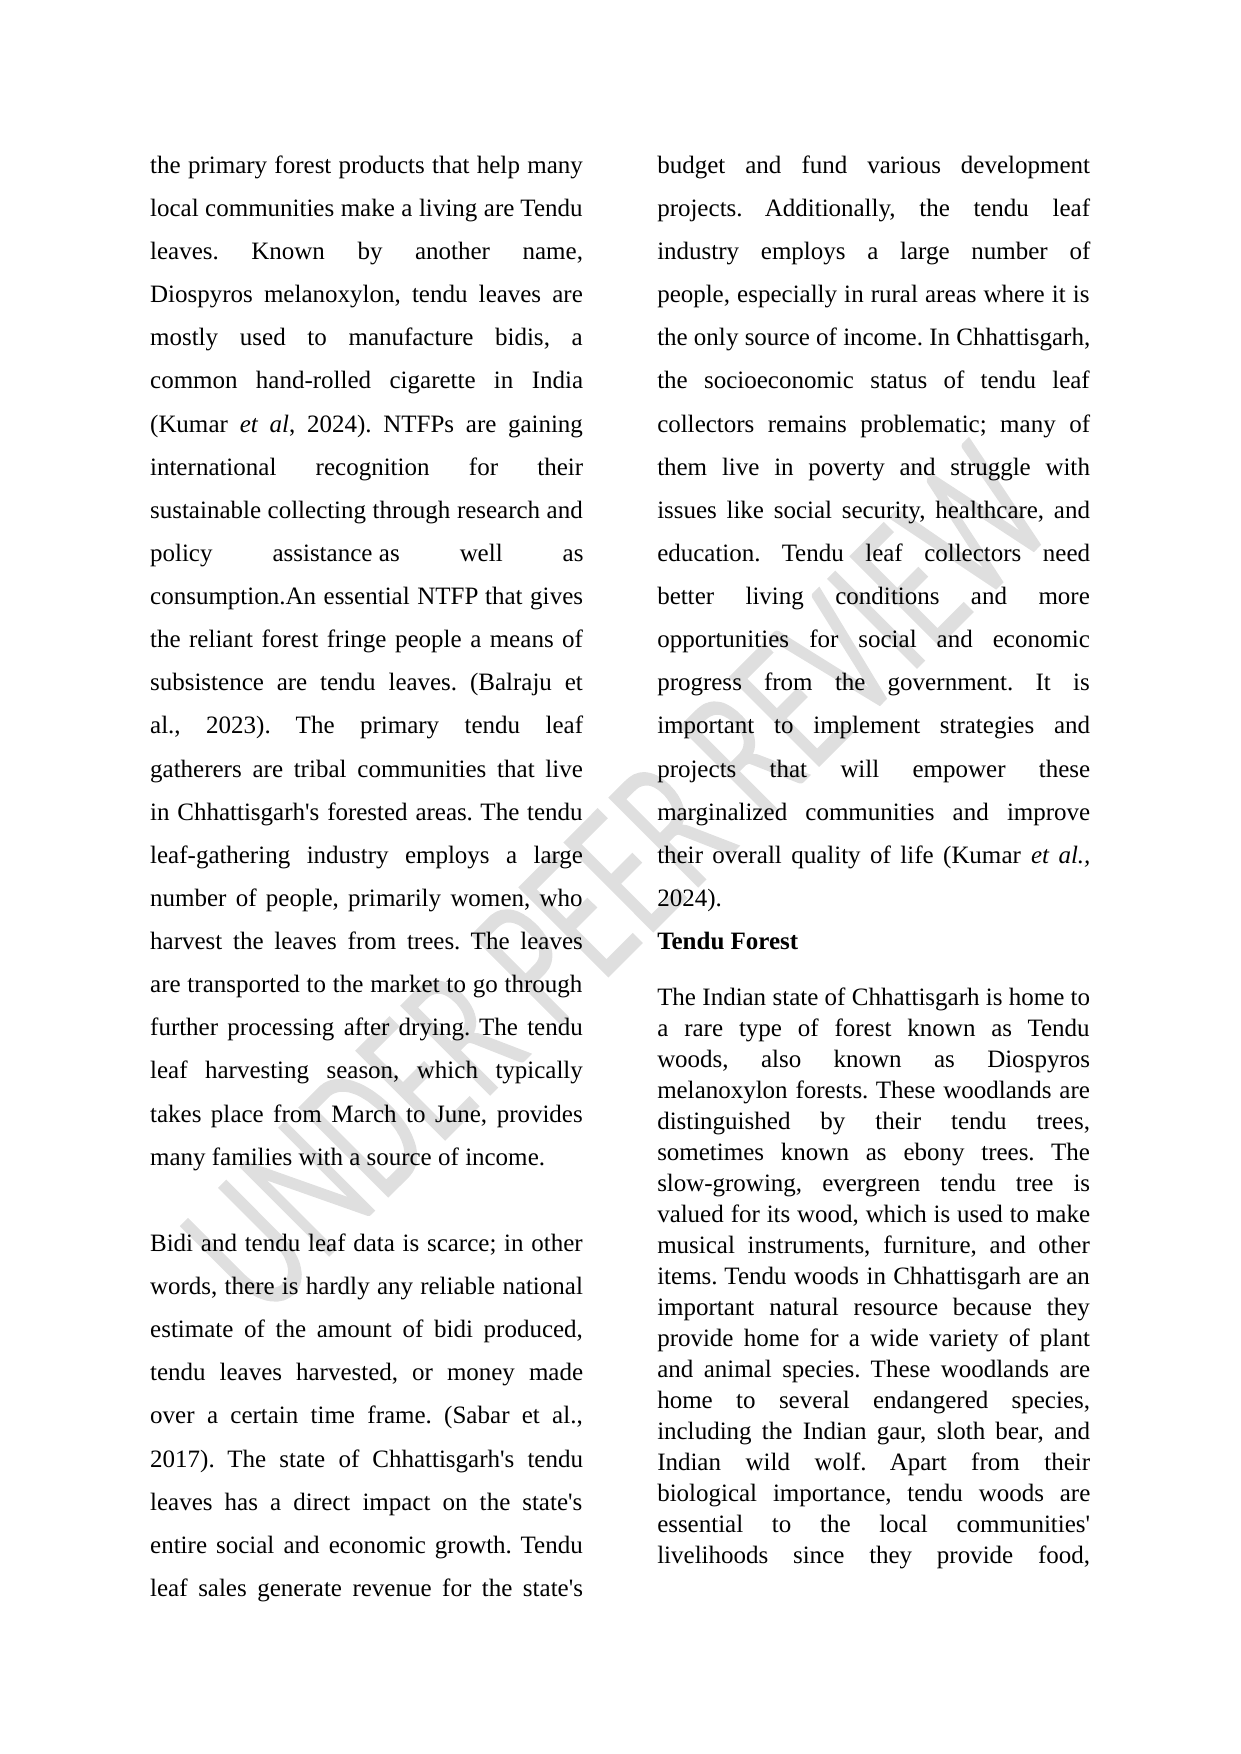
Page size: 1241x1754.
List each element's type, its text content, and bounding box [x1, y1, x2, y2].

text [150, 150, 583, 1171]
text Bidi and tendu leaf data is scarce; in other words, there is hardly any reliable national estimate of the amount of bidi produced, tendu leaves harvested, or money made over a certain time frame. (Sabar et al., 2017). The state of Chhattisgarh's tendu leaves has a direct impact on the state's entire social and economic growth. Tendu leaf sales generate revenue for the state's budget and fund various development projects. Additionally, the tendu leaf industry employs a large number of people, especially in rural areas where it is the only source of income. In Chhattisgarh, the socioeconomic status of tendu leaf collectors remains problematic; many of them live in poverty and struggle with issues like social security, healthcare, and education. Tendu leaf collectors need better living conditions and more opportunities for social and economic progress from the government. It is important to implement strategies and projects that will empower these marginalized communities and improve their overall quality of life (Kumar et al., 2024). [657, 150, 1090, 912]
text Bidi and tendu leaf data is scarce; in other words, there is hardly any reliable national estimate of the amount of bidi produced, tendu leaves harvested, or money made over a certain time frame. (Sabar et al., 2017). The state of Chhattisgarh's tendu leaves has a direct impact on the state's entire social and economic growth. Tendu leaf sales generate revenue for the state's budget and fund various development projects. Additionally, the tendu leaf industry employs a large number of people, especially in rural areas where it is the only source of income. In Chhattisgarh, the socioeconomic status of tendu leaf collectors remains problematic; many of them live in poverty and struggle with issues like social security, healthcare, and education. Tendu leaf collectors need better living conditions and more opportunities for social and economic progress from the government. It is important to implement strategies and projects that will empower these marginalized communities and improve their overall quality of life (Kumar et al., 2024). [150, 1228, 583, 1602]
text Tendu Forest [657, 926, 1090, 955]
